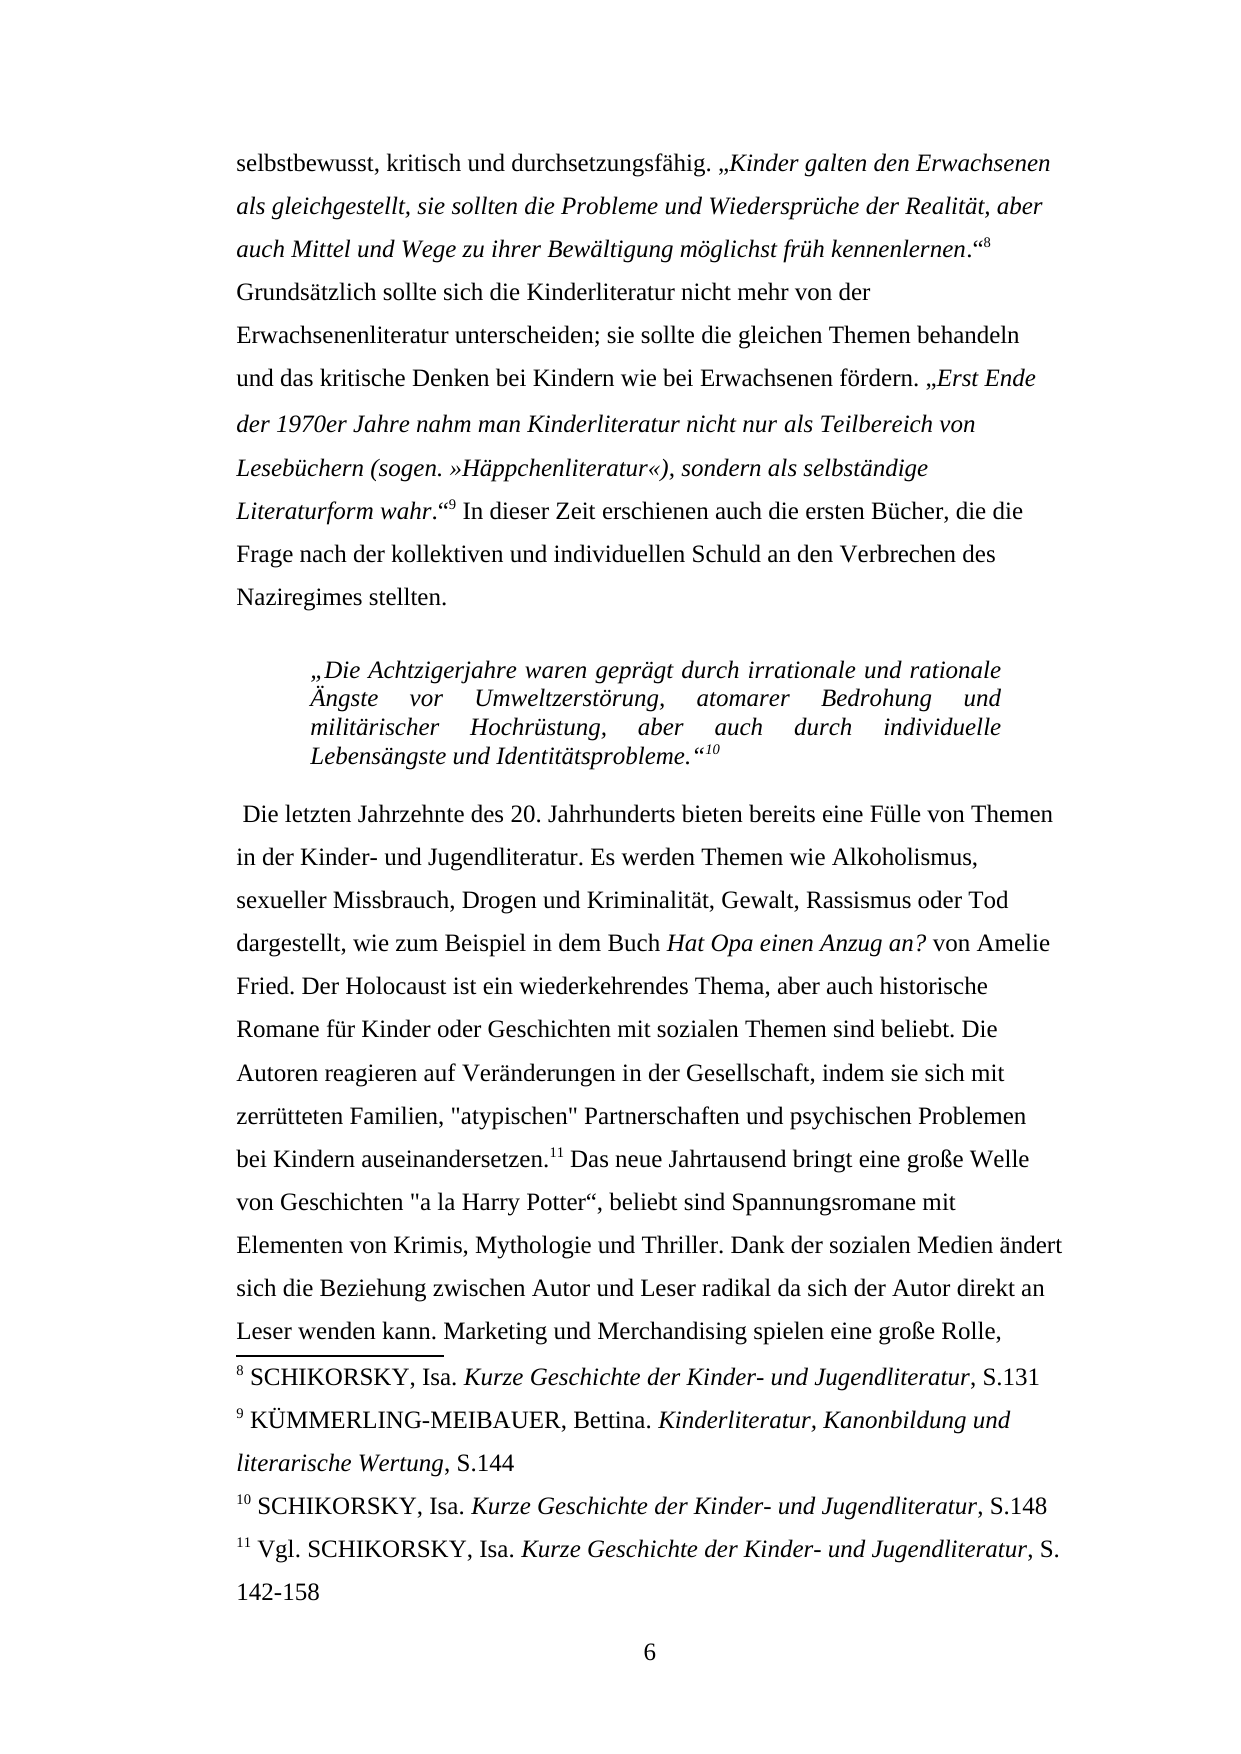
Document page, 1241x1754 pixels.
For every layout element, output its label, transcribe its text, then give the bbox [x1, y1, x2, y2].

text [236, 148, 1063, 611]
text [236, 799, 1063, 1345]
text „Die Achtzigerjahre waren geprägt durch irrationale und rationale Ängste vor Umweltzerstörung, atomarer Bedrohung und militärischer Hochrüstung, aber auch durch individuelle Lebensängste und Identitätsprobleme.“ [310, 655, 1004, 770]
